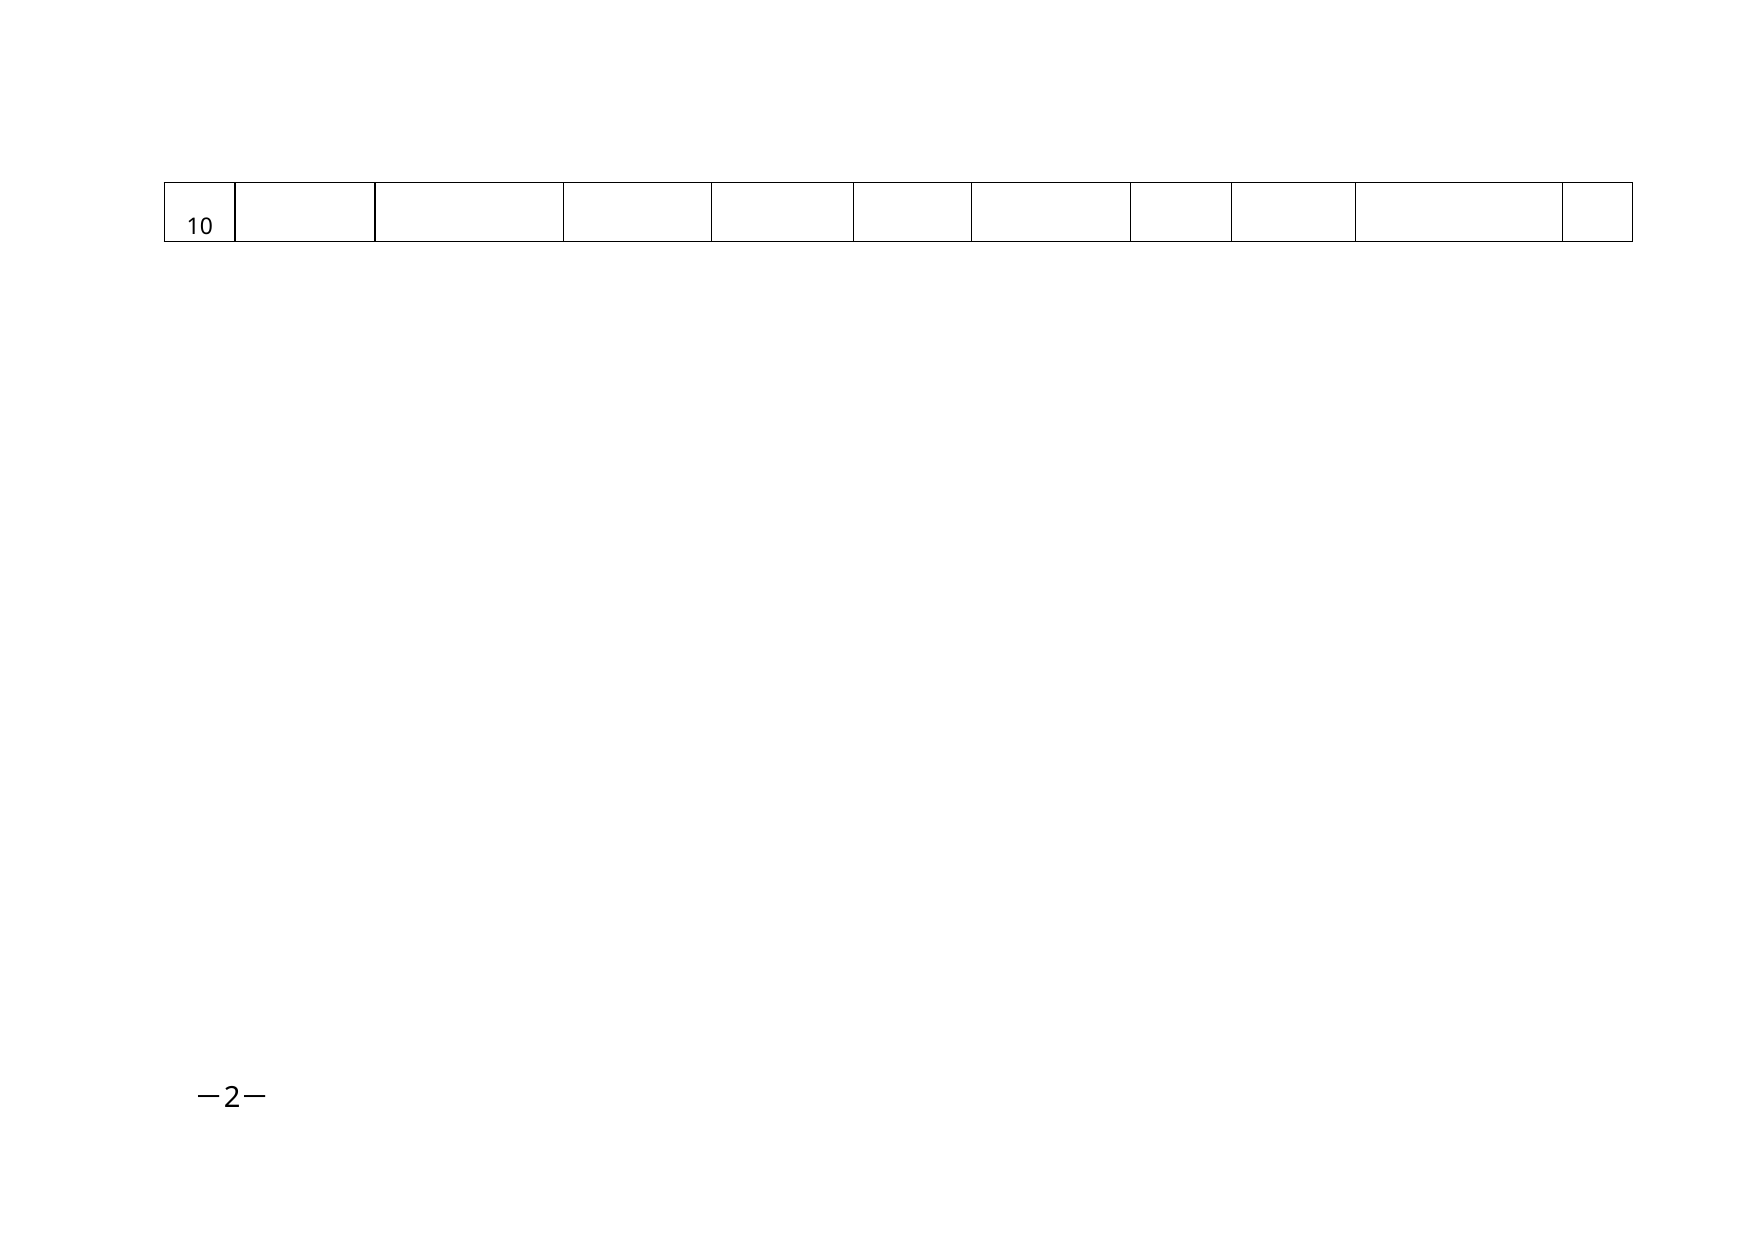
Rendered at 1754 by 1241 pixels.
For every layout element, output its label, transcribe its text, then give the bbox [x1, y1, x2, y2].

table_cell [1131, 183, 1231, 241]
table_cell [712, 183, 853, 241]
table_cell [972, 183, 1130, 241]
table_cell [236, 183, 374, 241]
table_cell [1563, 183, 1632, 241]
table_cell [564, 183, 711, 241]
table_cell [1232, 183, 1355, 241]
table_cell [376, 183, 563, 241]
table_cell [854, 183, 971, 241]
table_cell 10 [165, 183, 234, 241]
table_cell [1356, 183, 1562, 241]
